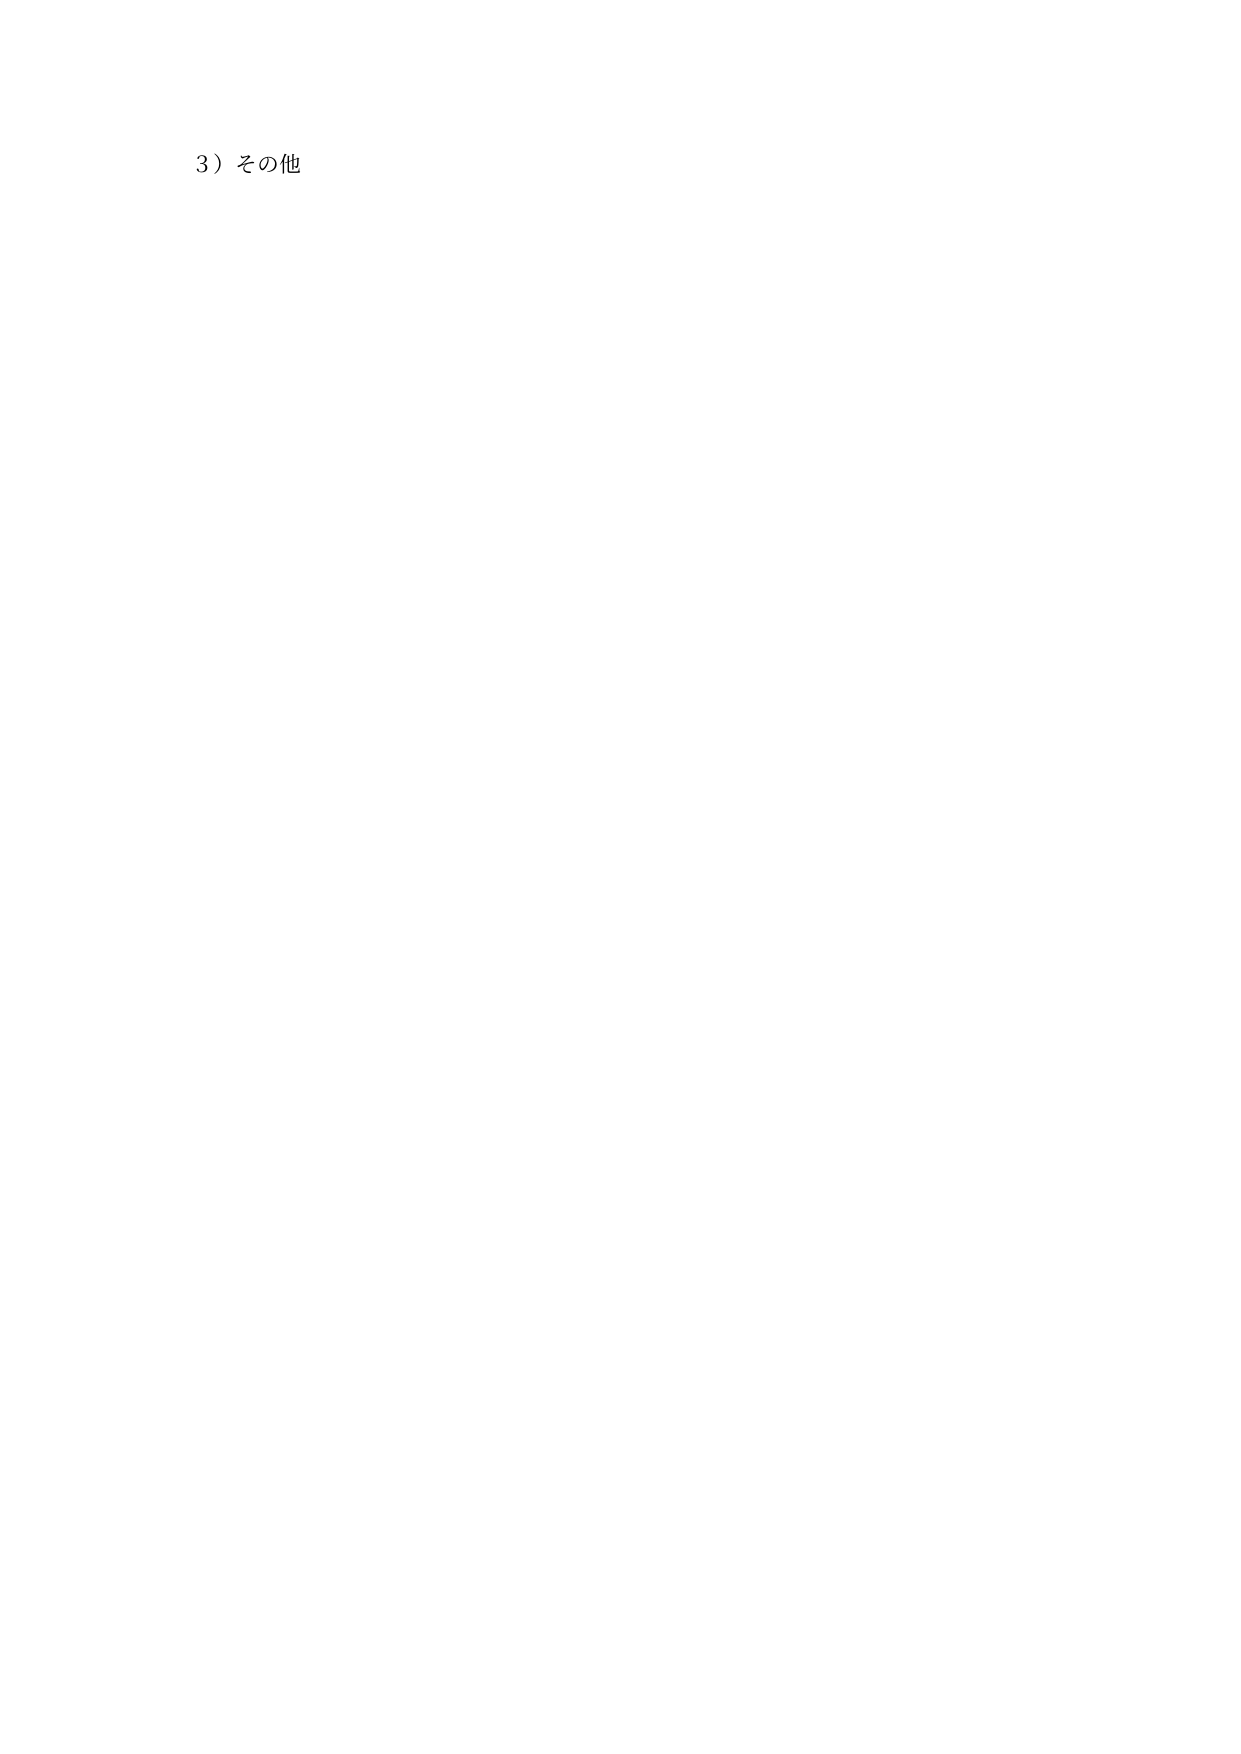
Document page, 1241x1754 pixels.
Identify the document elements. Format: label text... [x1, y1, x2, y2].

text ３）その他 [148, 148, 1092, 179]
